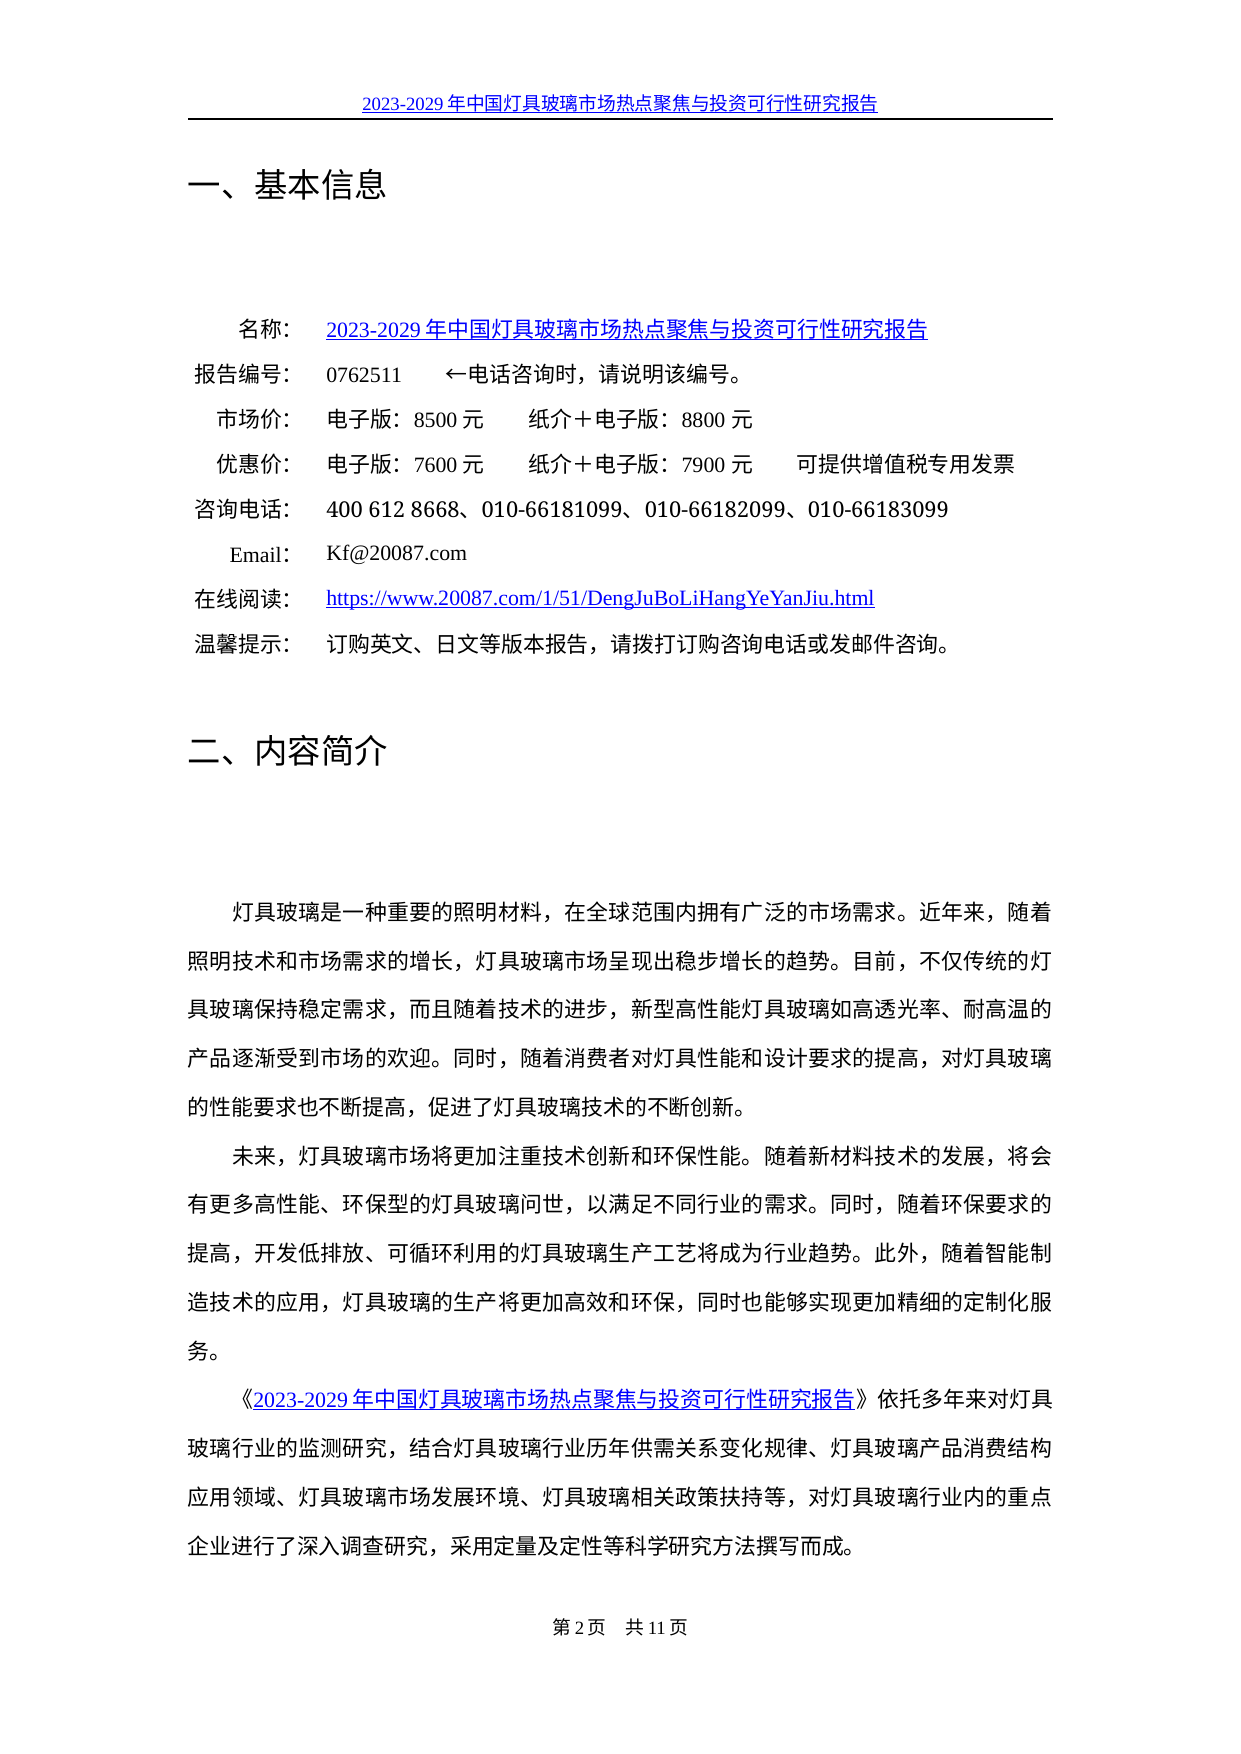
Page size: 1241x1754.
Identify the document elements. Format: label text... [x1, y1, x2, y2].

title 一、基本信息 [187, 150, 1053, 215]
table_cell 报告编号： [167, 357, 315, 402]
table_cell 在线阅读： [167, 582, 315, 627]
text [187, 894, 1053, 1561]
table_cell 咨询电话： [167, 492, 315, 537]
table_cell 电子版：7600 元 纸介＋电子版：7900 元 可提供增值税专用发票 [315, 447, 1073, 492]
table_cell 400 612 8668、010-66181099、010-66182099、010-66183099 [315, 492, 1073, 537]
table_cell 订购英文、日文等版本报告，请拨打订购咨询电话或发邮件咨询。 [315, 627, 1073, 672]
table_cell [315, 582, 1073, 627]
table_cell Email： [167, 537, 315, 582]
title 二、内容简介 [187, 717, 1053, 782]
table_cell 0762511 ←电话咨询时，请说明该编号。 [315, 357, 1073, 402]
table_cell 温馨提示： [167, 627, 315, 672]
table_header 名称： [167, 312, 315, 357]
table_cell 市场价： [167, 402, 315, 447]
table_cell 优惠价： [167, 447, 315, 492]
table_header 2023-2029年中国灯具玻璃市场热点聚焦与投资可行性研究报告 [315, 312, 1073, 357]
table_cell Kf@20087.com [315, 537, 1073, 582]
table_cell 电子版：8500 元 纸介＋电子版：8800 元 [315, 402, 1073, 447]
